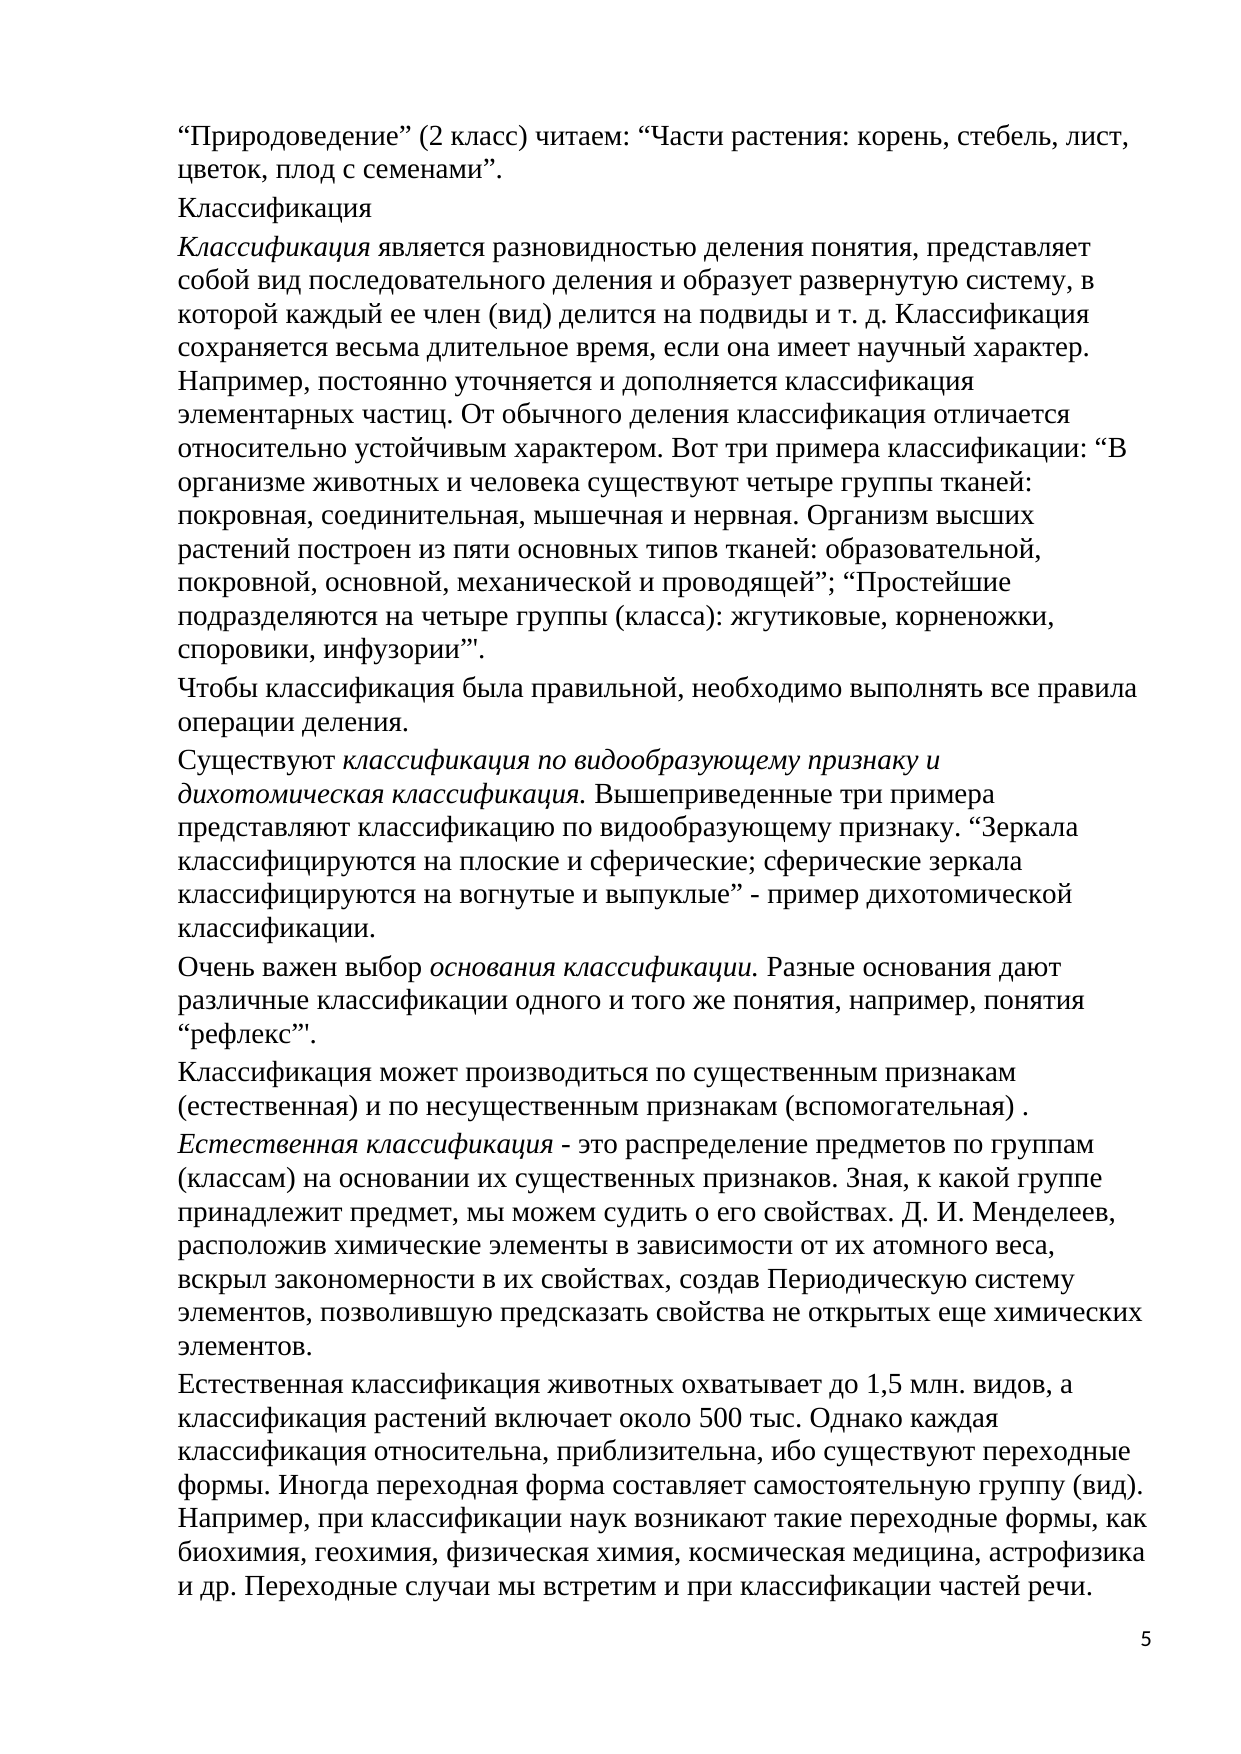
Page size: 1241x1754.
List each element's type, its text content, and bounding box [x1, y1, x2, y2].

text Естественная классификация - это распределение предметов по группам (классам) на основании их существенных признаков. Зная, к какой группе принадлежит предмет, мы можем судить о его свойствах. Д. И. Менделеев, расположив химические элементы в зависимости от их атомного веса, вскрыл закономерности в их свойствах, создав Периодическую систему элементов, позволившую предсказать свойства не открытых еще химических элементов. [177, 1127, 1152, 1361]
text Классификация [177, 190, 1152, 224]
text Естественная классификация животных охватывает до 1,5 млн. видов, а классификация растений включает около 500 тыс. Однако каждая классификация относительна, приблизительна, ибо существуют переходные формы. Иногда переходная форма составляет самостоятельную группу (вид). Например, при классификации наук возникают такие переходные формы, как биохимия, геохимия, физическая химия, космическая медицина, астрофизика и др. Переходные случаи мы встретим и при классификации частей речи. [177, 1366, 1152, 1601]
text Существуют классификация по видообразующему признаку и дихотомическая классификация. Вышеприведенные три примера представляют классификацию по видообразующему признаку. “Зеркала классифицируются на плоские и сферические; сферические зеркала классифицируются на вогнутые и выпуклые” - пример дихотомической классификации. [177, 742, 1152, 943]
text Классификация является разновидностью деления понятия, представляет собой вид последовательного деления и образует развернутую систему, в которой каждый ее член (вид) делится на подвиды и т. д. Классификация сохраняется весьма длительное время, если она имеет научный характер. Например, постоянно уточняется и дополняется классификация элементарных частиц. От обычного деления классификация отличается относительно устойчивым характером. Вот три примера классификации: “В организме животных и человека существуют четыре группы тканей: покровная, соединительная, мышечная и нервная. Организм высших растений построен из пяти основных типов тканей: образовательной, покровной, основной, механической и проводящей”; “Простейшие подразделяются на четыре группы (класса): жгутиковые, корненожки, споровики, инфузории”'. [177, 229, 1152, 665]
text Очень важен выбор основания классификации. Разные основания дают различные классификации одного и того же понятия, например, понятия “рефлекс”'. [177, 949, 1152, 1049]
text Чтобы классификация была правильной, необходимо выполнять все правила операции деления. [177, 670, 1152, 737]
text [177, 118, 1152, 185]
text Классификация может производиться по существенным признакам (естественная) и по несущественным признакам (вспомогательная) . [177, 1054, 1152, 1121]
